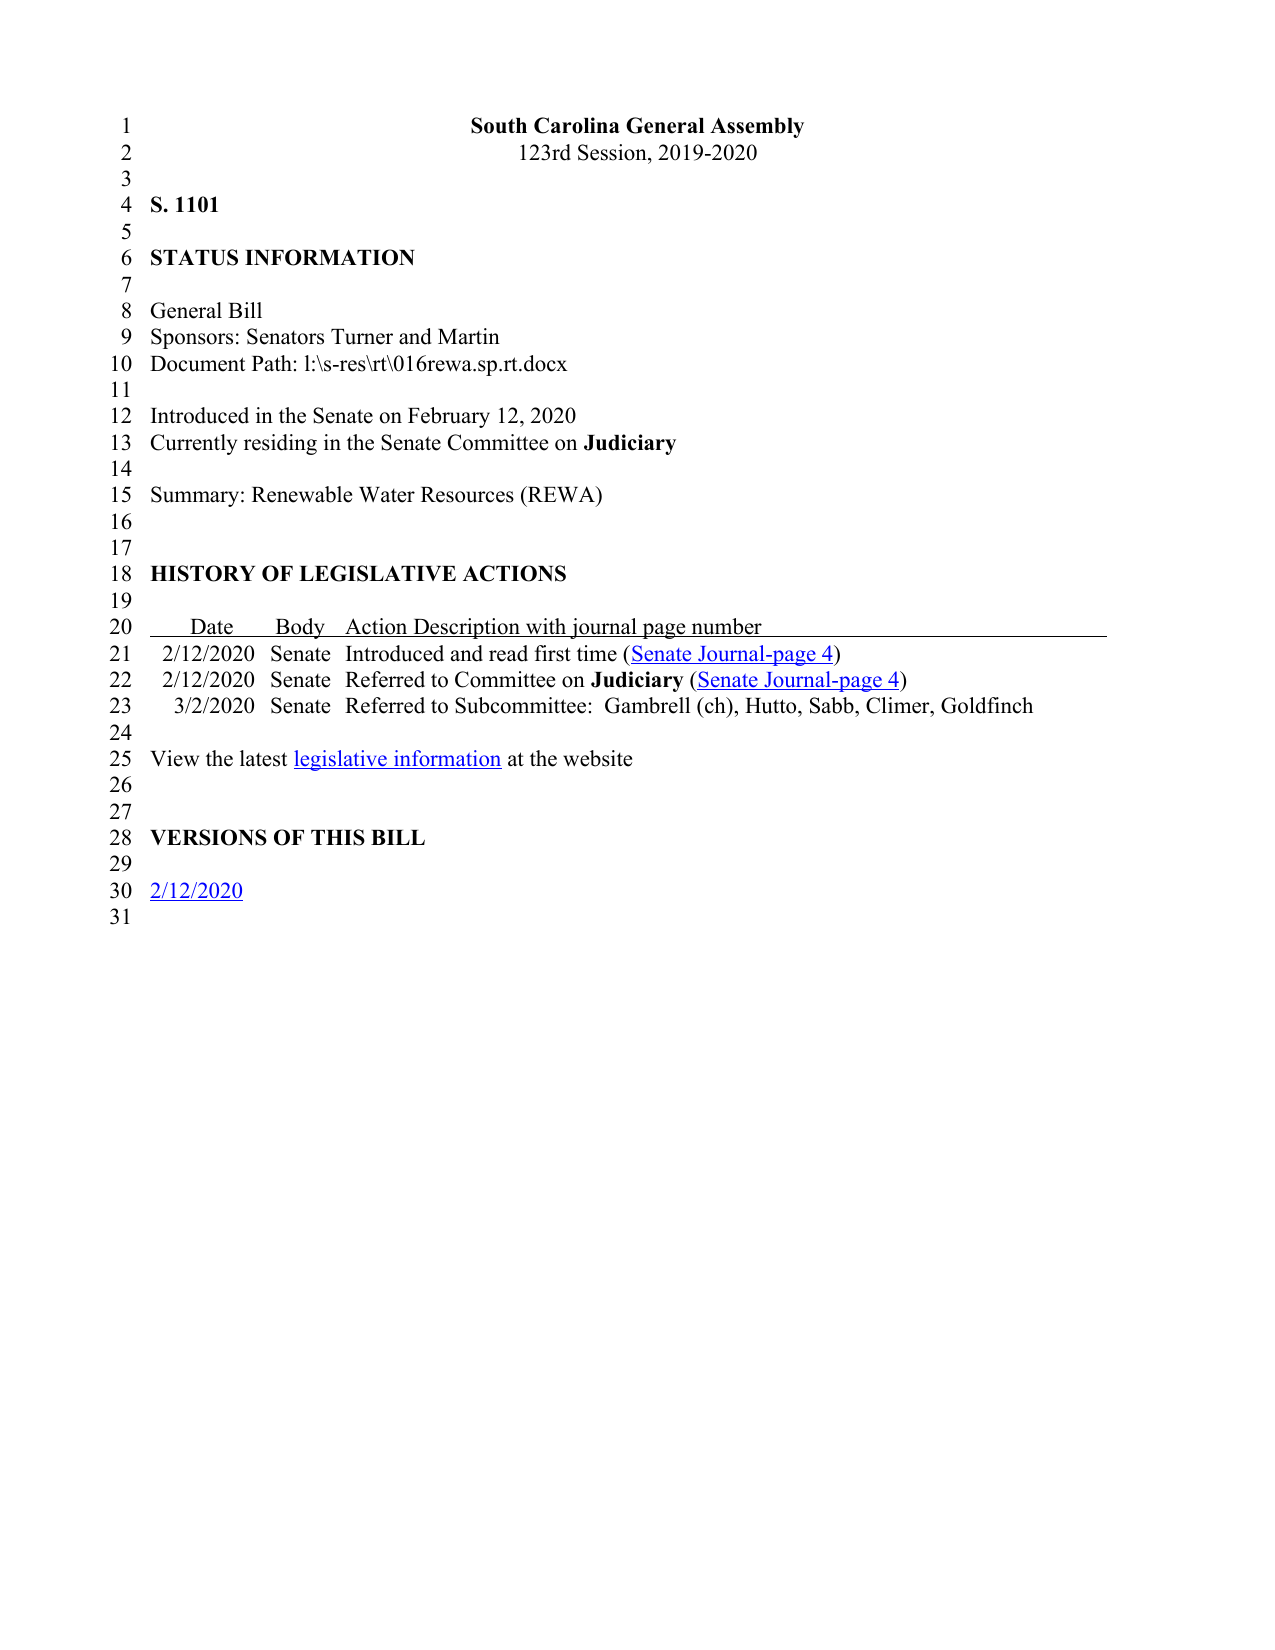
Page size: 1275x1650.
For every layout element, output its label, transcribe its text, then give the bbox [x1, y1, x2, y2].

text STATUS INFORMATION [150, 244, 1125, 271]
text South Carolina General Assembly [150, 112, 1125, 139]
text Date Body Action Description with journal page number [150, 613, 1125, 639]
text 3/2/2020 Senate Referred to Subcommittee: Gambrell (ch), Hutto, Sabb, Climer, Goldfinch [150, 692, 1125, 719]
text 2/12/2020 Senate Introduced and read first time (Senate Journal-page 4) [150, 639, 1125, 666]
text Sponsors: Senators Turner and Martin [150, 323, 1125, 350]
text Currently residing in the Senate Committee on Judiciary [150, 429, 1125, 455]
text 2/12/2020 [150, 877, 1125, 903]
text View the latest legislative information at the website [150, 745, 1125, 771]
text S. 1101 [150, 192, 1125, 218]
text General Bill [150, 297, 1125, 323]
text Summary: Renewable Water Resources (REWA) [150, 481, 1125, 508]
text Introduced in the Senate on February 12, 2020 [150, 402, 1125, 429]
text 2/12/2020 Senate Referred to Committee on Judiciary (Senate Journal-page 4) [150, 666, 1125, 692]
text VERSIONS OF THIS BILL [150, 824, 1125, 850]
text HISTORY OF LEGISLATIVE ACTIONS [150, 561, 1125, 587]
text Document Path: l:\s-res\rt\016rewa.sp.rt.docx [150, 350, 1125, 376]
text 123rd Session, 2019-2020 [150, 139, 1125, 165]
